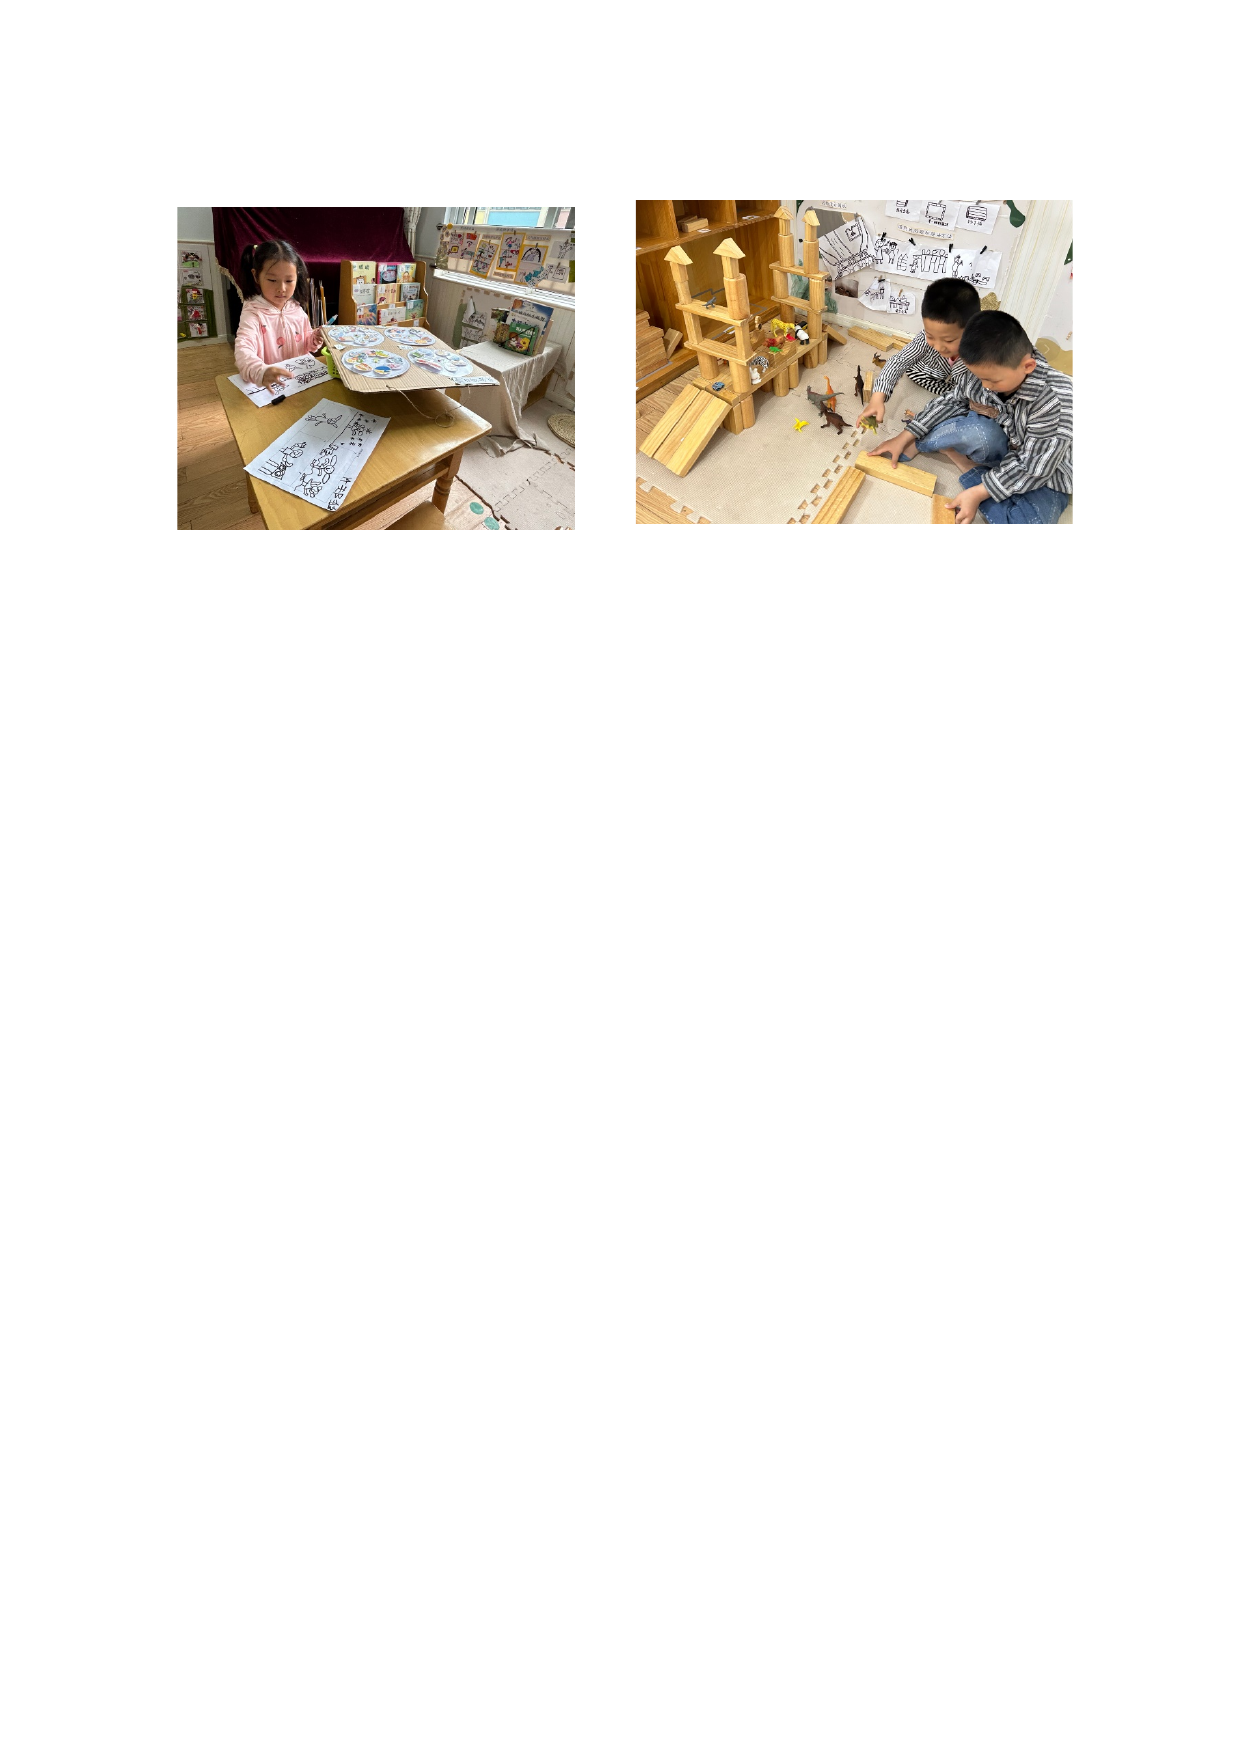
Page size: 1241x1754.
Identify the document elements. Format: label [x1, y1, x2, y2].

picture [635, 200, 1073, 524]
picture [177, 207, 575, 530]
